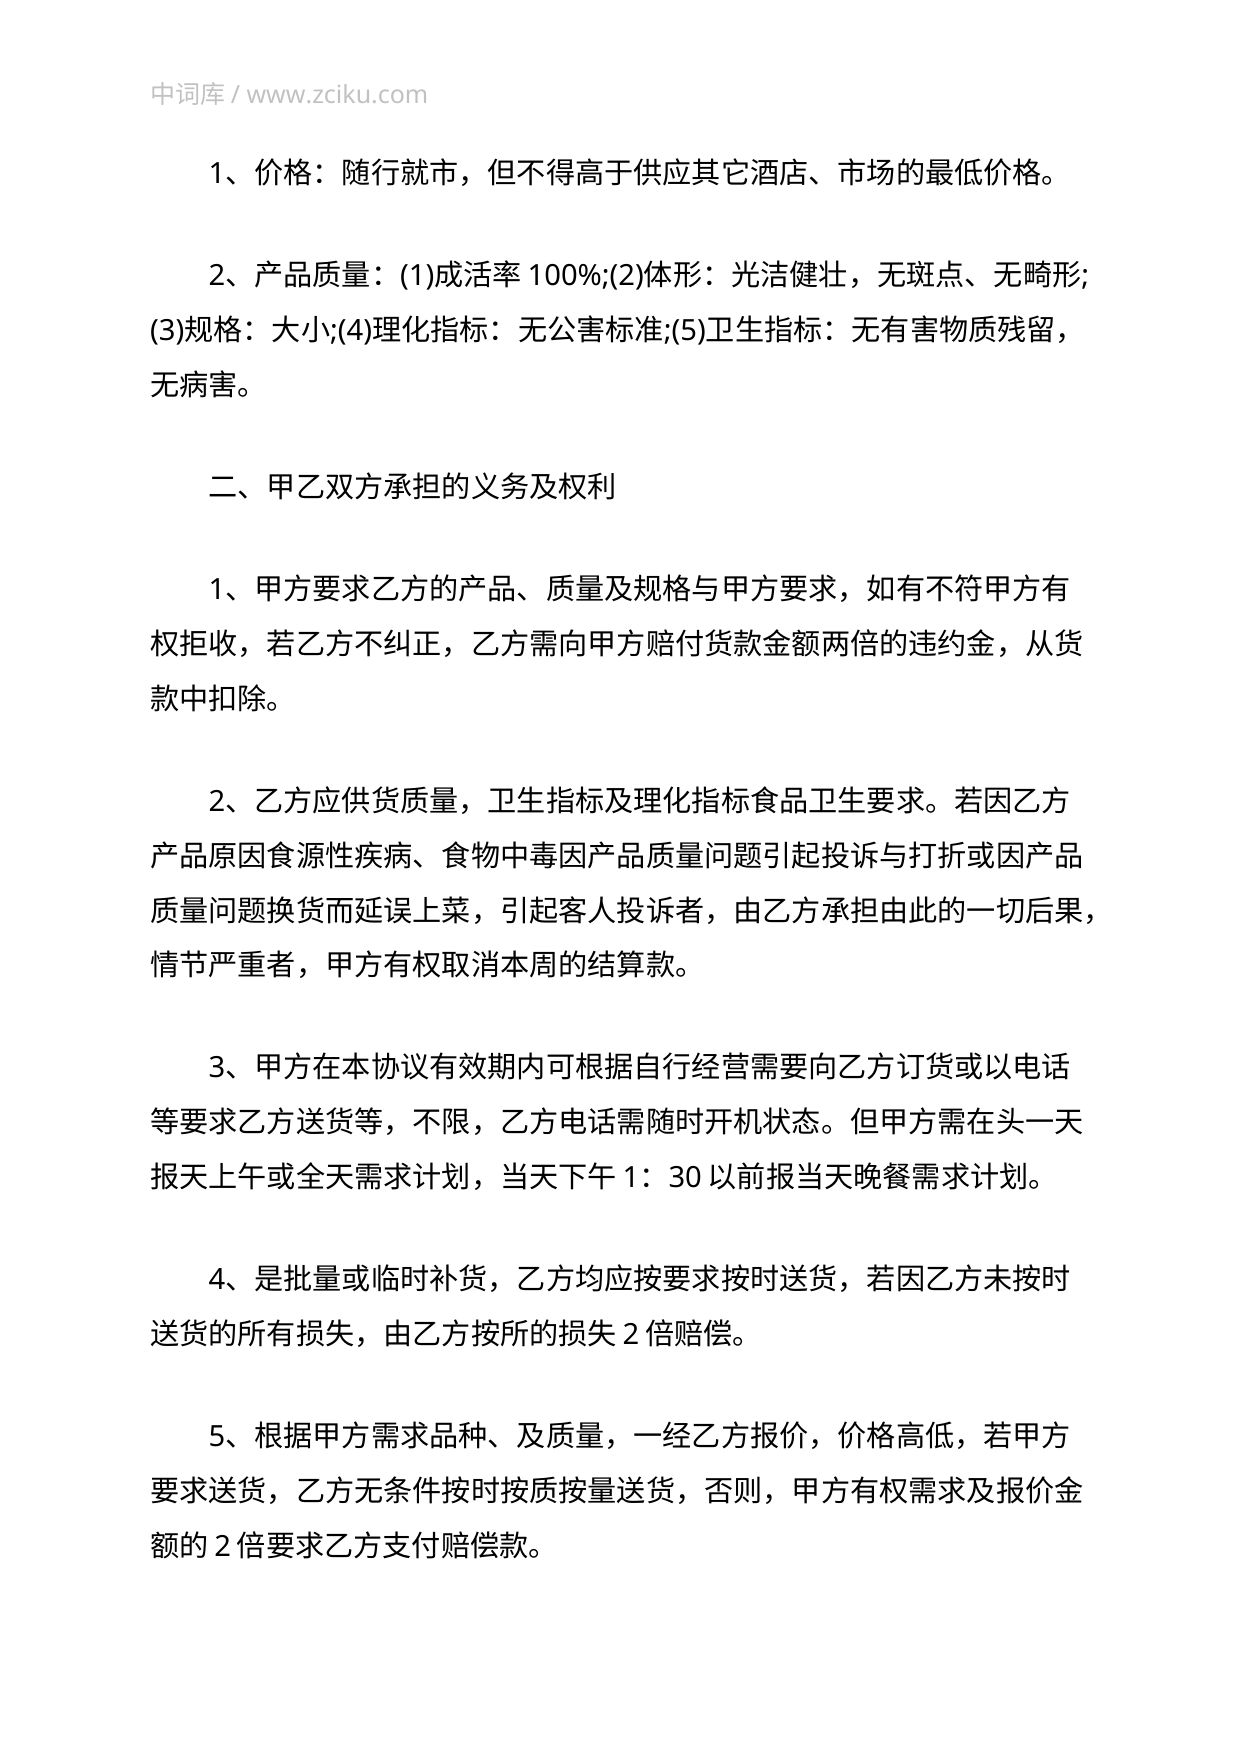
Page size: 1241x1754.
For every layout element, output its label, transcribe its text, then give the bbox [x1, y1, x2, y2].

text 1、价格：随行就市，但不得高于供应其它酒店、市场的最低价格。 [150, 150, 1090, 192]
text 3、甲方在本协议有效期内可根据自行经营需要向乙方订货或以电话等要求乙方送货等，不限，乙方电话需随时开机状态。但甲方需在头一天报天上午或全天需求计划，当天下午1：30以前报当天晚餐需求计划。 [150, 1044, 1090, 1196]
text 二、甲乙双方承担的义务及权利 [150, 464, 1090, 506]
text 1、甲方要求乙方的产品、质量及规格与甲方要求，如有不符甲方有权拒收，若乙方不纠正，乙方需向甲方赔付货款金额两倍的违约金，从货款中扣除。 [150, 566, 1090, 718]
text 2、乙方应供货质量，卫生指标及理化指标食品卫生要求。若因乙方产品原因食源性疾病、食物中毒因产品质量问题引起投诉与打折或因产品质量问题换货而延误上菜，引起客人投诉者，由乙方承担由此的一切后果，情节严重者，甲方有权取消本周的结算款。 [150, 777, 1090, 984]
text 4、是批量或临时补货，乙方均应按要求按时送货，若因乙方未按时送货的所有损失，由乙方按所的损失2倍赔偿。 [150, 1256, 1090, 1353]
text 2、产品质量：(1)成活率100%;(2)体形：光洁健壮，无斑点、无畸形;(3)规格：大小;(4)理化指标：无公害标准;(5)卫生指标：无有害物质残留，无病害。 [150, 252, 1090, 404]
text 5、根据甲方需求品种、及质量，一经乙方报价，价格高低，若甲方要求送货，乙方无条件按时按质按量送货，否则，甲方有权需求及报价金额的2倍要求乙方支付赔偿款。 [150, 1413, 1090, 1565]
